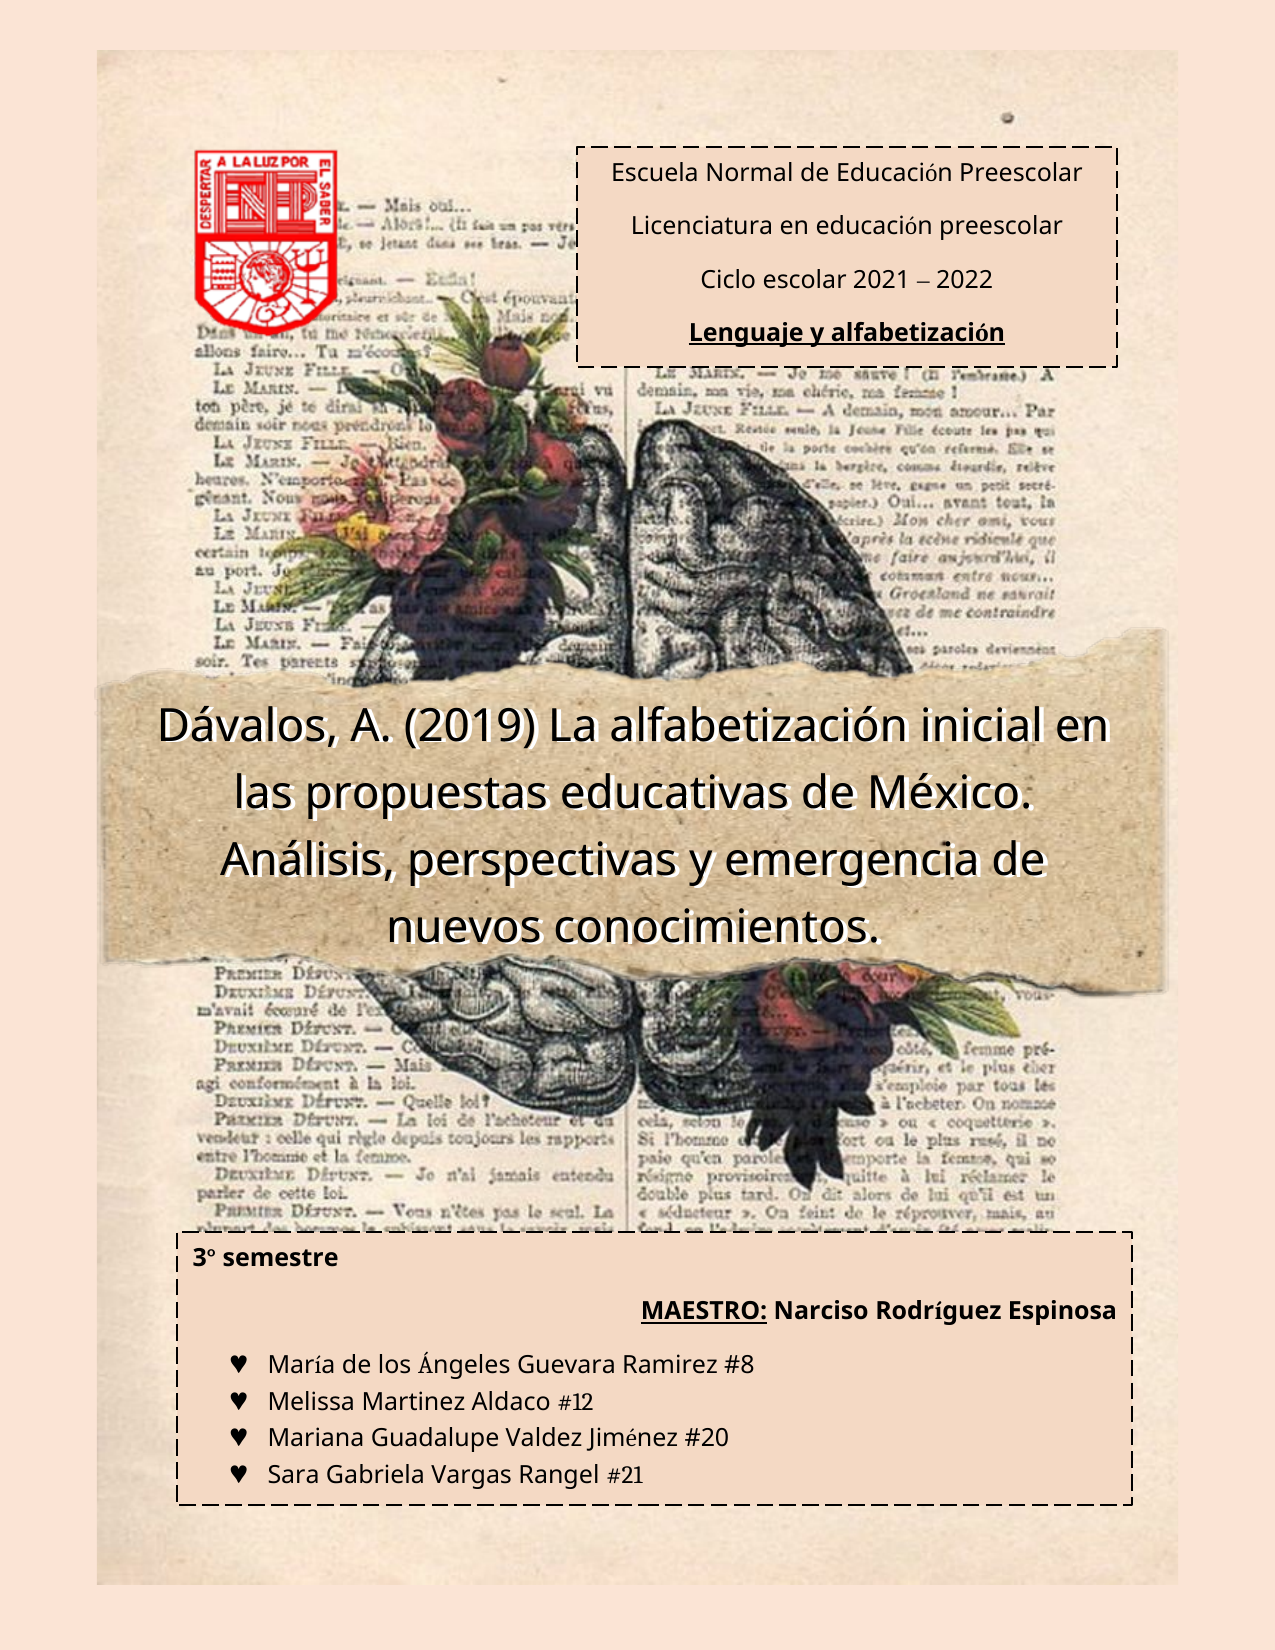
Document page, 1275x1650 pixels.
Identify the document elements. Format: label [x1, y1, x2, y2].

picture [62, 50, 1216, 1585]
